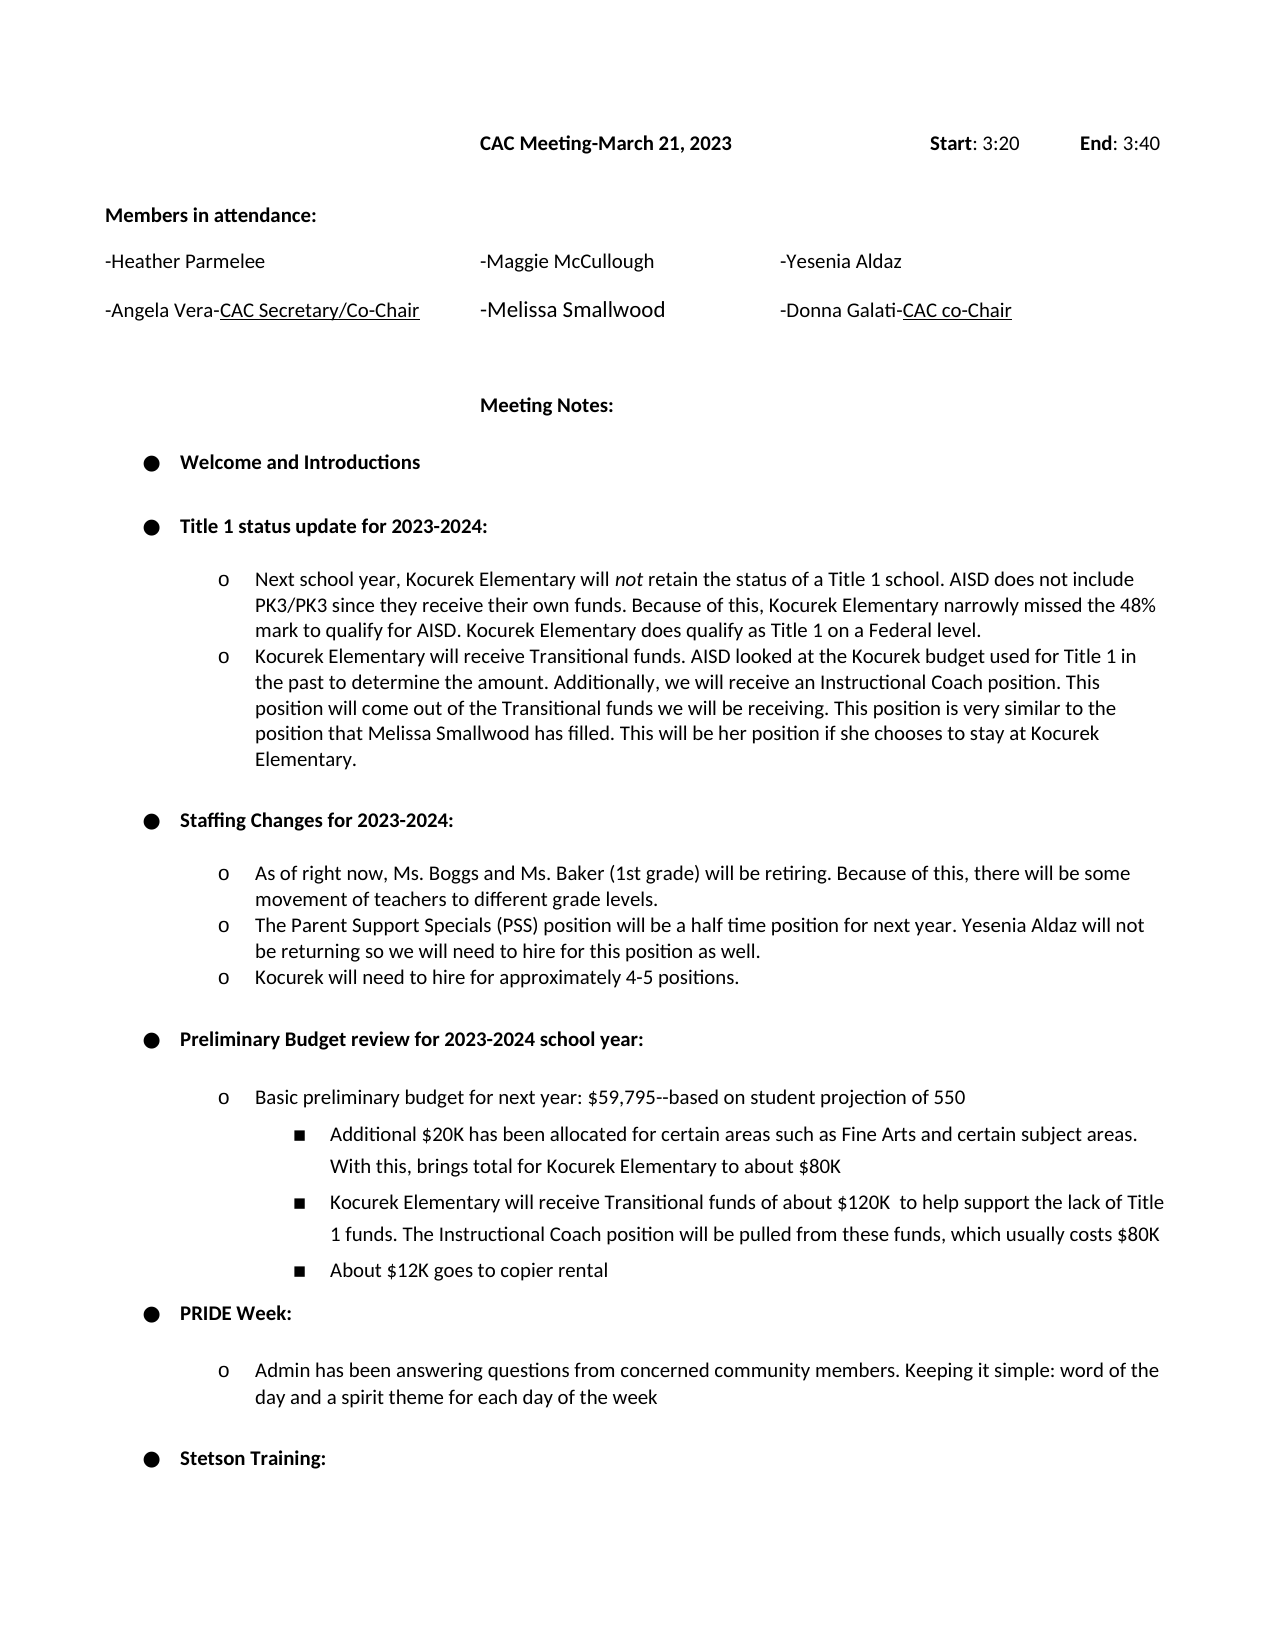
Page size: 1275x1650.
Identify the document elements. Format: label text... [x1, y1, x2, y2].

list Stetson Training: [142, 1435, 1170, 1477]
list As of right now, Ms. Boggs and Ms. Baker (1st grade) will be retiring. Because of this, there will be some movement of teachers to different grade levels. [217, 860, 1170, 912]
text -Heather Parmelee -Maggie McCullough -Yesenia Aldaz [105, 248, 1170, 274]
list Staffing Changes for 2023-2024: [142, 797, 1170, 839]
list Next school year, Kocurek Elementary will not retain the status of a Title 1 school. AISD does not include PK3/PK3 since they receive their own funds. Because of this, Kocurek Elementary narrowly missed the 48% mark to qualify for AISD. Kocurek Elementary does qualify as Title 1 on a Federal level. [217, 566, 1170, 643]
list Kocurek Elementary will receive Transitional funds. AISD looked at the Kocurek budget used for Title 1 in the past to determine the amount. Additionally, we will receive an Instructional Coach position. This position will come out of the Transitional funds we will be receiving. This position is very similar to the position that Melissa Smallwood has filled. This will be her position if she chooses to stay at Kocurek Elementary. [217, 643, 1170, 771]
list Preliminary Budget review for 2023-2024 school year: [142, 1016, 1170, 1058]
text Members in attendance: [105, 202, 1170, 228]
list Welcome and Introductions [142, 439, 1170, 481]
list Additional $20K has been allocated for certain areas such as Fine Arts and certain subject areas. With this, brings total for Kocurek Elementary to about $80K [292, 1110, 1170, 1178]
text Meeting Notes: [105, 392, 1170, 418]
list Title 1 status update for 2023-2024: [142, 502, 1170, 545]
list About $12K goes to copier rental [292, 1247, 1170, 1289]
list Basic preliminary budget for next year: $59,795--based on student projection of 550 [217, 1084, 1170, 1110]
list Admin has been answering questions from concerned community members. Keeping it simple: word of the day and a spirit theme for each day of the week [217, 1357, 1170, 1409]
list Kocurek will need to hire for approximately 4-5 positions. [217, 964, 1170, 990]
list Kocurek Elementary will receive Transitional funds of about $120K to help support the lack of Title 1 funds. The Instructional Coach position will be pulled from these funds, which usually costs $80K [292, 1178, 1170, 1247]
list PRIDE Week: [142, 1289, 1170, 1332]
text -Angela Vera-CAC Secretary/Co-Chair -Melissa Smallwood -Donna Galati-CAC co-Chair [105, 295, 1170, 323]
text CAC Meeting-March 21, 2023 Start: 3:20 End: 3:40 [405, 131, 1170, 181]
list The Parent Support Specials (PSS) position will be a half time position for next year. Yesenia Aldaz will not be returning so we will need to hire for this position as well. [217, 912, 1170, 964]
